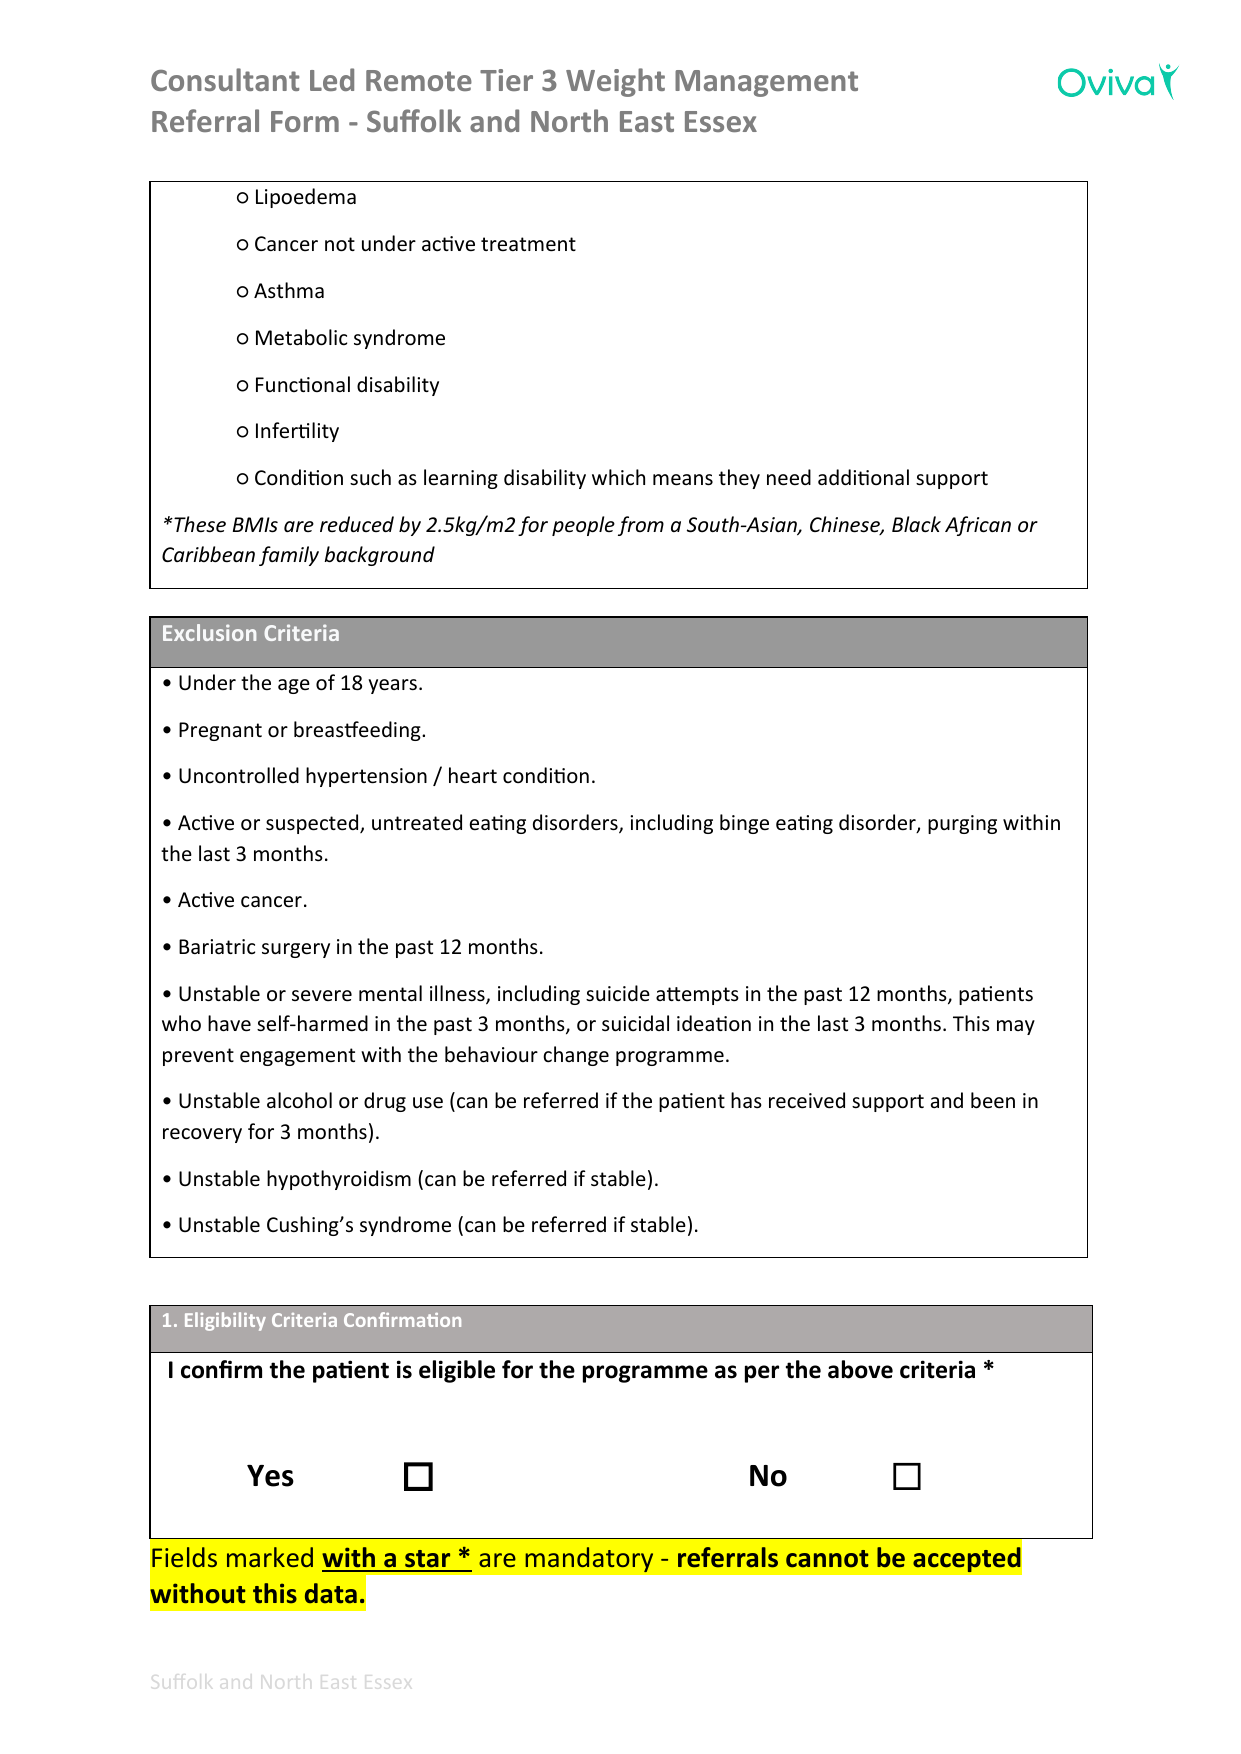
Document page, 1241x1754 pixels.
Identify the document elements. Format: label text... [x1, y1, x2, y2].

picture [1057, 63, 1180, 100]
text Fields marked with a star * are mandatory - referrals cannot be accepted without this data. [366, 1539, 1090, 1611]
table_header Exclusion Criteria [151, 618, 1087, 667]
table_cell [151, 182, 1087, 587]
table_cell • Under the age of 18 years. • Pregnant or breastfeeding. • Uncontrolled hypertension / heart condition. • Active or suspected, untreated eating disorders, including binge eating disorder, purging within the last 3 months. • Active cancer. • Bariatric surgery in the past 12 months. • Unstable or severe mental illness, including suicide attempts in the past 12 months, patients who have self-harmed in the past 3 months, or suicidal ideation in the last 3 months. This may prevent engagement with the behaviour change programme. • Unstable alcohol or drug use (can be referred if the patient has received support and been in recovery for 3 months). • Unstable hypothyroidism (can be referred if stable). • Unstable Cushing’s syndrome (can be referred if stable). [151, 668, 1087, 1257]
table_cell I confirm the patient is eligible for the programme as per the above criteria * [151, 1353, 1092, 1538]
table_header 1. Eligibility Criteria Confirmation [151, 1306, 1092, 1352]
